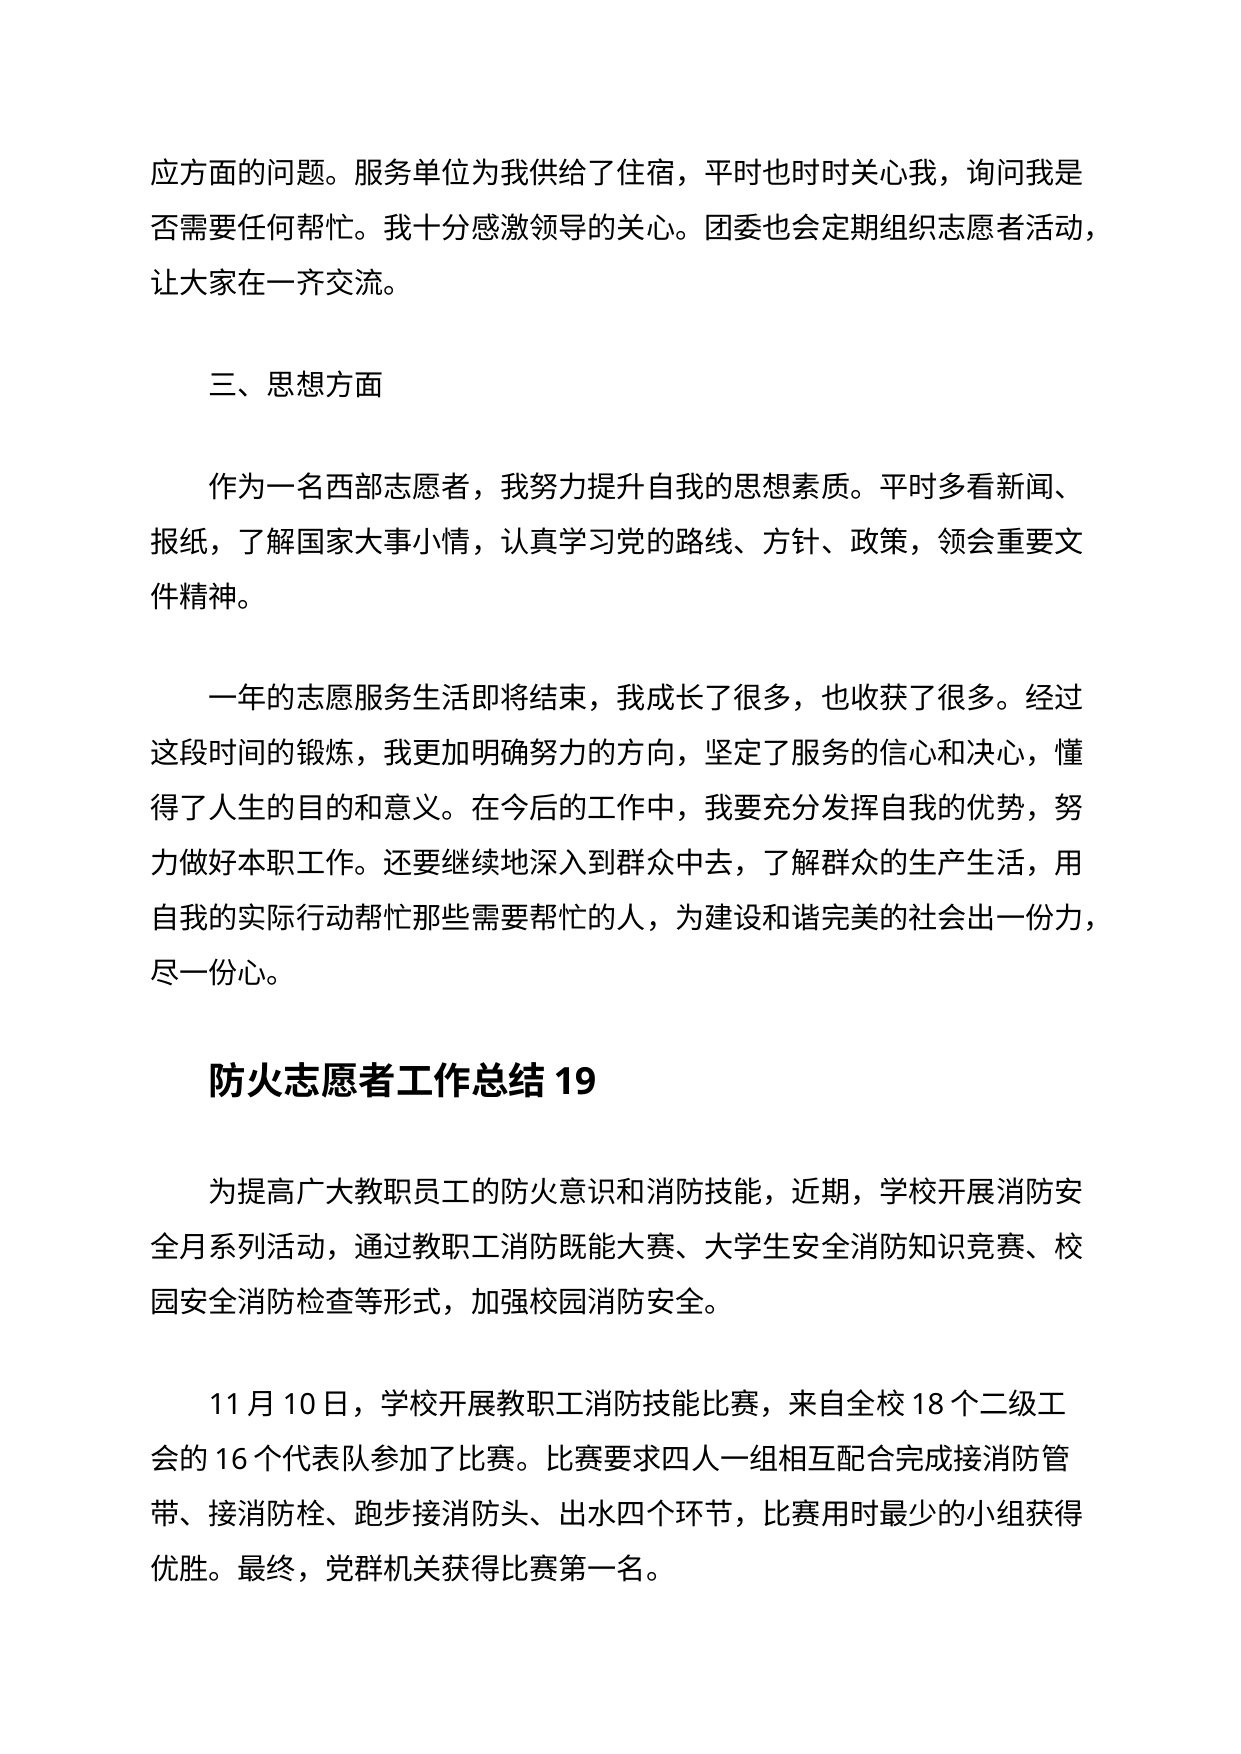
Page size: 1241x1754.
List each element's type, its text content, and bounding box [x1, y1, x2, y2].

text 作为一名西部志愿者，我努力提升自我的思想素质。平时多看新闻、报纸，了解国家大事小情，认真学习党的路线、方针、政策，领会重要文件精神。 [150, 463, 1090, 615]
text 防火志愿者工作总结19 [150, 1051, 1090, 1106]
text 11月10日，学校开展教职工消防技能比赛，来自全校18个二级工会的16个代表队参加了比赛。比赛要求四人一组相互配合完成接消防管带、接消防栓、跑步接消防头、出水四个环节，比赛用时最少的小组获得优胜。最终，党群机关获得比赛第一名。 [150, 1380, 1090, 1587]
text 为提高广大教职员工的防火意识和消防技能，近期，学校开展消防安全月系列活动，通过教职工消防既能大赛、大学生安全消防知识竞赛、校园安全消防检查等形式，加强校园消防安全。 [150, 1169, 1090, 1321]
text 一年的志愿服务生活即将结束，我成长了很多，也收获了很多。经过这段时间的锻炼，我更加明确努力的方向，坚定了服务的信心和决心，懂得了人生的目的和意义。在今后的工作中，我要充分发挥自我的优势，努力做好本职工作。还要继续地深入到群众中去，了解群众的生产生活，用自我的实际行动帮忙那些需要帮忙的人，为建设和谐完美的社会出一份力，尽一份心。 [150, 675, 1090, 992]
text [150, 150, 1090, 302]
text 三、思想方面 [150, 362, 1090, 404]
